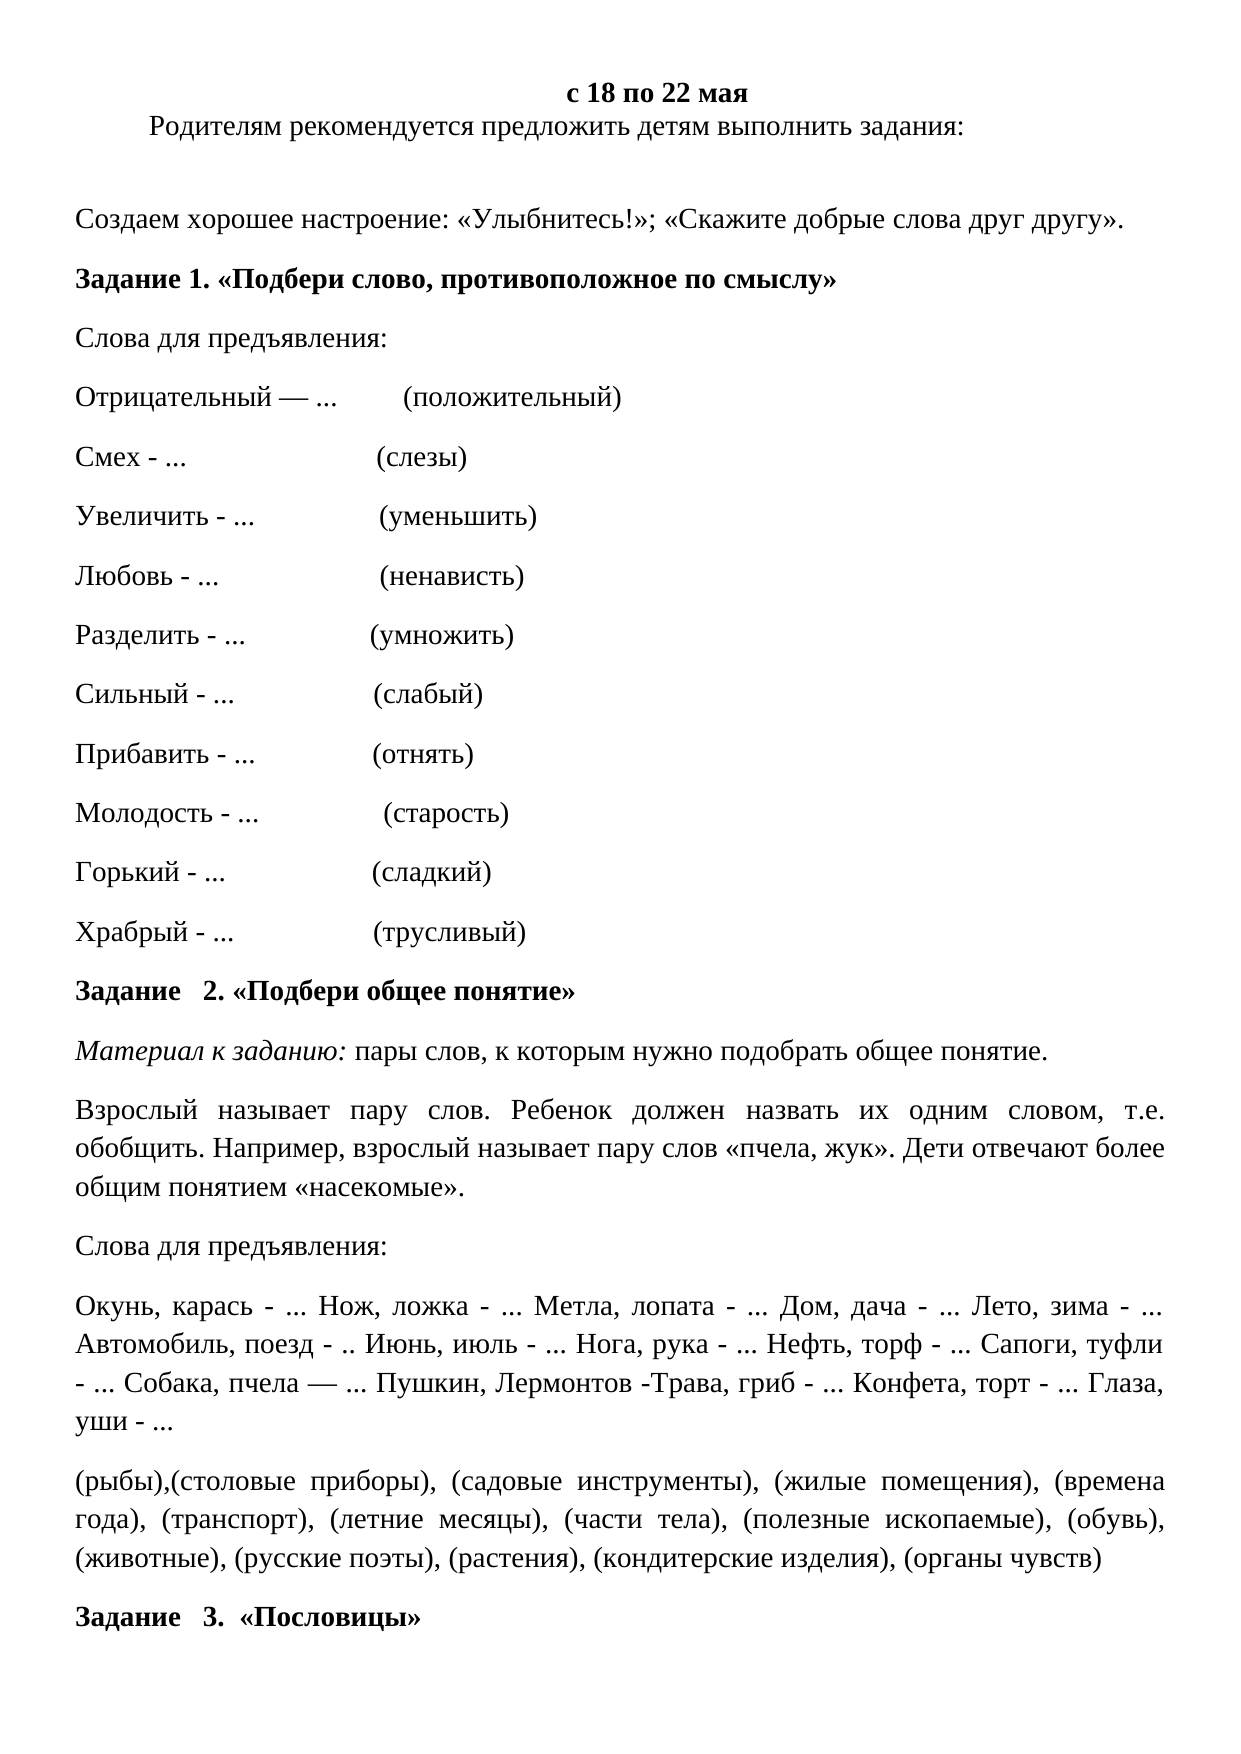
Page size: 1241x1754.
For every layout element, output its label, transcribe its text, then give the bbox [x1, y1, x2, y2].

text Разделить - ... (умножить) [75, 617, 1165, 651]
text Горький - ... (сладкий) [75, 854, 1165, 888]
text Окунь, карась - ... Нож, ложка - ... Метла, лопата - ... Дом, дача - ... Лето, зима - ... Автомобиль, поезд - .. Июнь, июль - ... Нога, рука - ... Нефть, торф - ... Сапоги, туфли - ... Собака, пчела — ... Пушкин, Лермонтов -Трава, гриб - ... Конфета, торт - ... Глаза, уши - ... [75, 1288, 1165, 1437]
text Любовь - ... (ненависть) [75, 558, 1165, 591]
text Слова для предъявления: [75, 320, 1165, 354]
text Слова для предъявления: [75, 1228, 1165, 1262]
text Прибавить - ... (отнять) [75, 736, 1165, 769]
text Задание 3. «Пословицы» [75, 1599, 1165, 1633]
text Храбрый - ... (трусливый) [75, 914, 1165, 947]
text Задание 1. «Подбери слово, противоположное по смыслу» [75, 261, 1165, 294]
text Молодость - ... (старость) [75, 795, 1165, 829]
text Создаем хорошее настроение: «Улыбнитесь!»; «Скажите добрые слова друг другу». [75, 201, 1165, 235]
text Взрослый называет пару слов. Ребенок должен назвать их одним словом, т.е. обобщить. Например, взрослый называет пару слов «пчела, жук». Дети отвечают более общим понятием «насекомые». [75, 1092, 1165, 1203]
text (рыбы),(столовые приборы), (садовые инструменты), (жилые помещения), (времена года), (транспорт), (летние месяцы), (части тела), (полезные ископаемые), (обувь), (животные), (русские поэты), (растения), (кондитерские изделия), (органы чувств) [75, 1463, 1165, 1573]
text Отрицательный — ... (положительный) [75, 379, 1165, 413]
text Задание 2. «Подбери общее понятие» [75, 973, 1165, 1007]
text Родителям рекомендуется предложить детям выполнить задания: [75, 108, 1165, 142]
text с 18 по 22 мая [75, 75, 1165, 108]
text Смех - ... (слезы) [75, 439, 1165, 472]
text Увеличить - ... (уменьшить) [75, 498, 1165, 532]
text Материал к заданию: пары слов, к которым нужно подобрать общее понятие. [75, 1033, 1165, 1066]
text Сильный - ... (слабый) [75, 676, 1165, 710]
